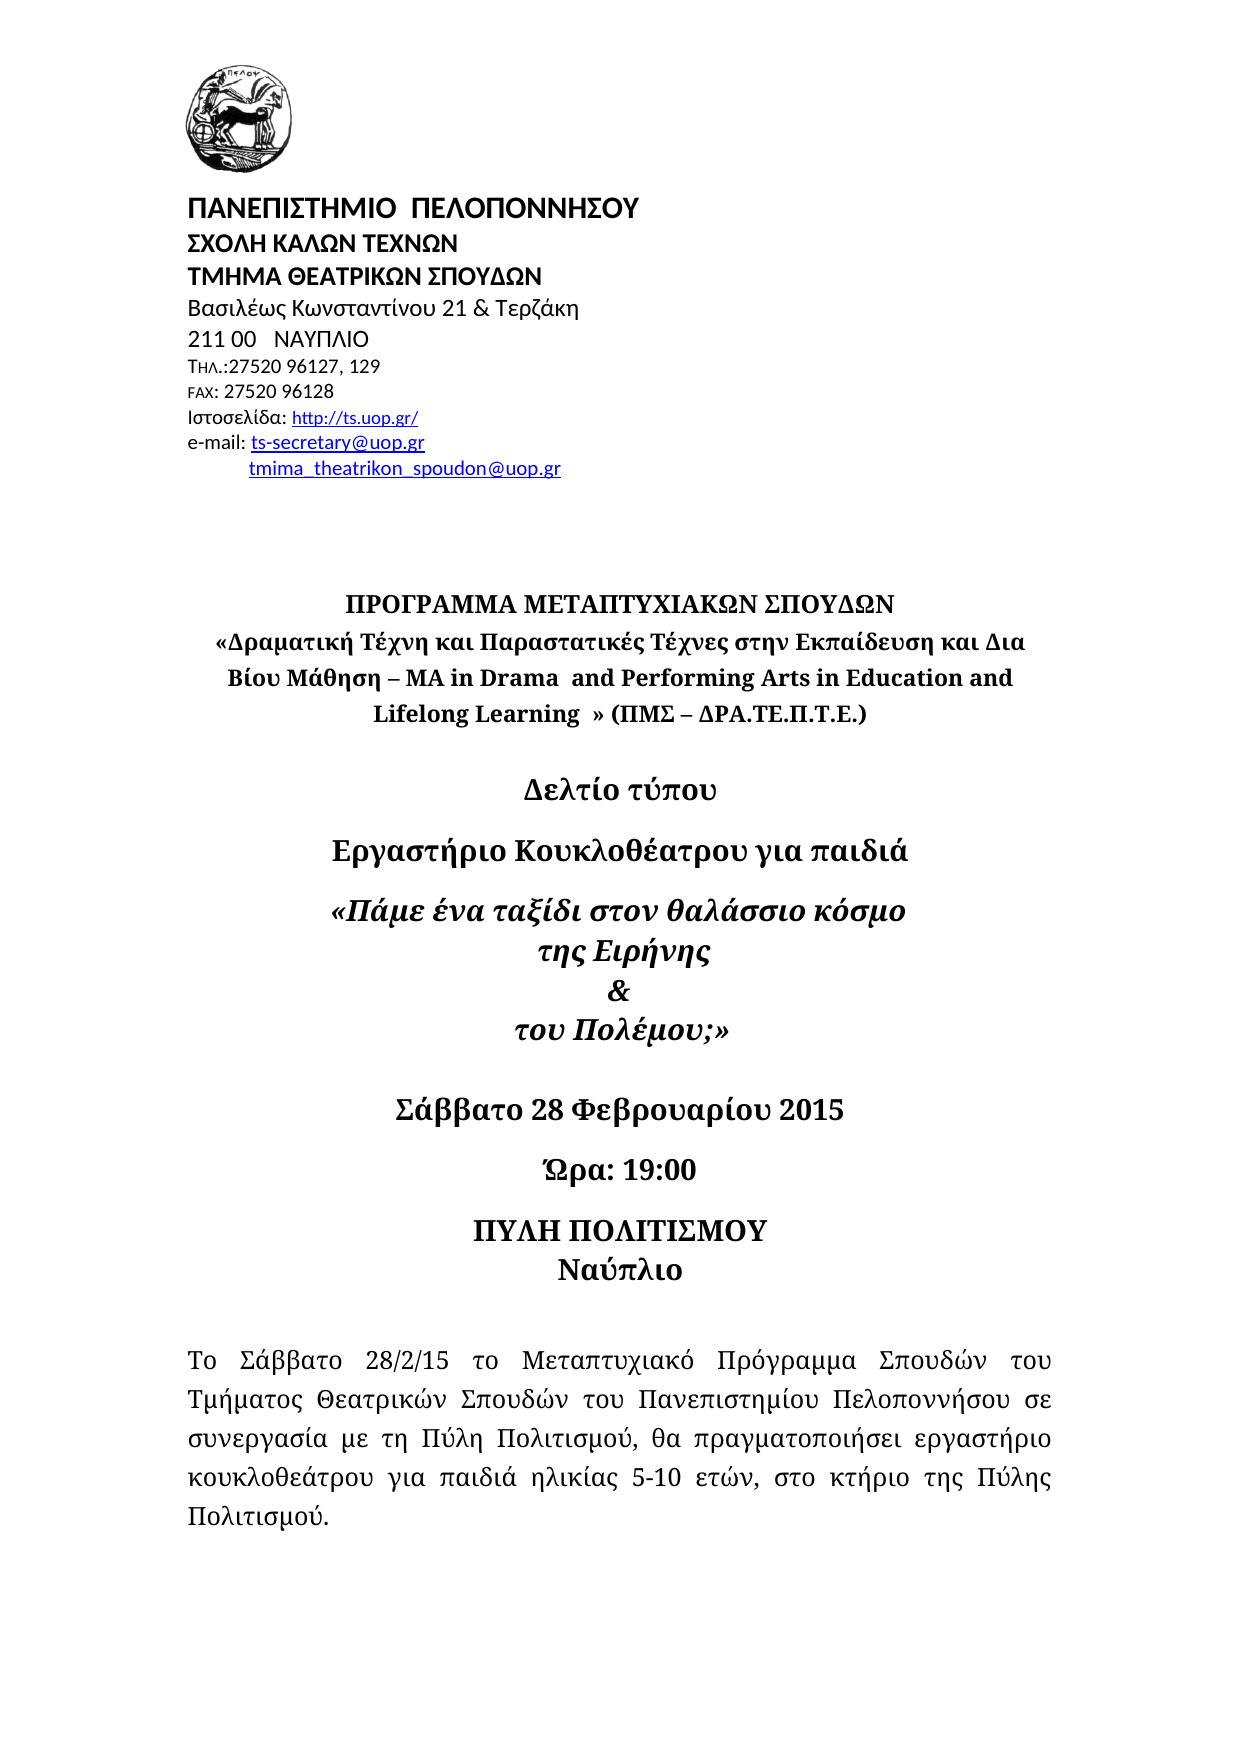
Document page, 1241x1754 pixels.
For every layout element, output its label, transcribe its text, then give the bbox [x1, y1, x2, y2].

text ΠΑΝΕΠΙΣΤΗΜΙΟ ΠΕΛΟΠΟΝΝΗΣΟΥ [187, 188, 1053, 226]
text της Ειρήνης [187, 930, 1053, 970]
text Ναύπλιο [187, 1249, 1053, 1289]
text του Πολέμου;» [187, 1009, 1053, 1049]
text «Δραματική Τέχνη και Παραστατικές Τέχνες στην Εκπαίδευση και Δια Βίου Μάθηση – MA in Drama and Performing Arts in Education and Lifelong Learning » (ΠΜΣ – ΔΡΑ.ΤΕ.Π.Τ.Ε.) [187, 626, 1053, 729]
text ΤΜΗΜΑ ΘΕΑΤΡΙΚΩΝ ΣΠΟΥΔΩΝ [187, 259, 1053, 292]
text ΣΧΟΛΗ ΚΑΛΩΝ ΤΕΧΝΩΝ [187, 226, 1053, 259]
text Βασιλέως Κωνσταντίνου 21 & Τερζάκη [187, 292, 1053, 323]
text e-mail: ts-secretary@uop.gr [187, 429, 1053, 455]
text ΠΥΛΗ ΠΟΛΙΤΙΣΜΟΥ [187, 1210, 1053, 1249]
text ΠΡΟΓΡΑΜΜΑ ΜΕΤΑΠΤΥΧΙΑΚΩΝ ΣΠΟΥΔΩΝ [187, 586, 1053, 621]
text Ώρα: 19:00 [187, 1149, 1053, 1189]
text tmima_theatrikon_spoudon@uop.gr [187, 455, 1053, 480]
text 211 00 ΝΑΥΠΛΙΟ [187, 323, 1053, 353]
text Σάββατο 28 Φεβρουαρίου 2015 [187, 1089, 1053, 1128]
text fax: 27520 96128 [187, 379, 1053, 404]
text «Πάμε ένα ταξίδι στον θαλάσσιο κόσμο [187, 890, 1053, 930]
text Τηλ.:27520 96127, 129 [187, 353, 1053, 379]
text Ιστοσελίδα: http://ts.uop.gr/ [187, 404, 1053, 429]
text Δελτίο τύπου [187, 769, 1053, 809]
picture [184, 63, 297, 177]
text Το Σάββατο 28/2/15 το Μεταπτυχιακό Πρόγραμμα Σπουδών του Τμήματος Θεατρικών Σπουδών του Πανεπιστημίου Πελοποννήσου σε συνεργασία με τη Πύλη Πολιτισμού, θα πραγματοποιήσει εργαστήριο κουκλοθεάτρου για παιδιά ηλικίας 5-10 ετών, στο κτήριο της Πύλης Πολιτισμού. [187, 1342, 1053, 1533]
text & [187, 970, 1053, 1009]
text Εργαστήριο Κουκλοθέατρου για παιδιά [187, 830, 1053, 869]
